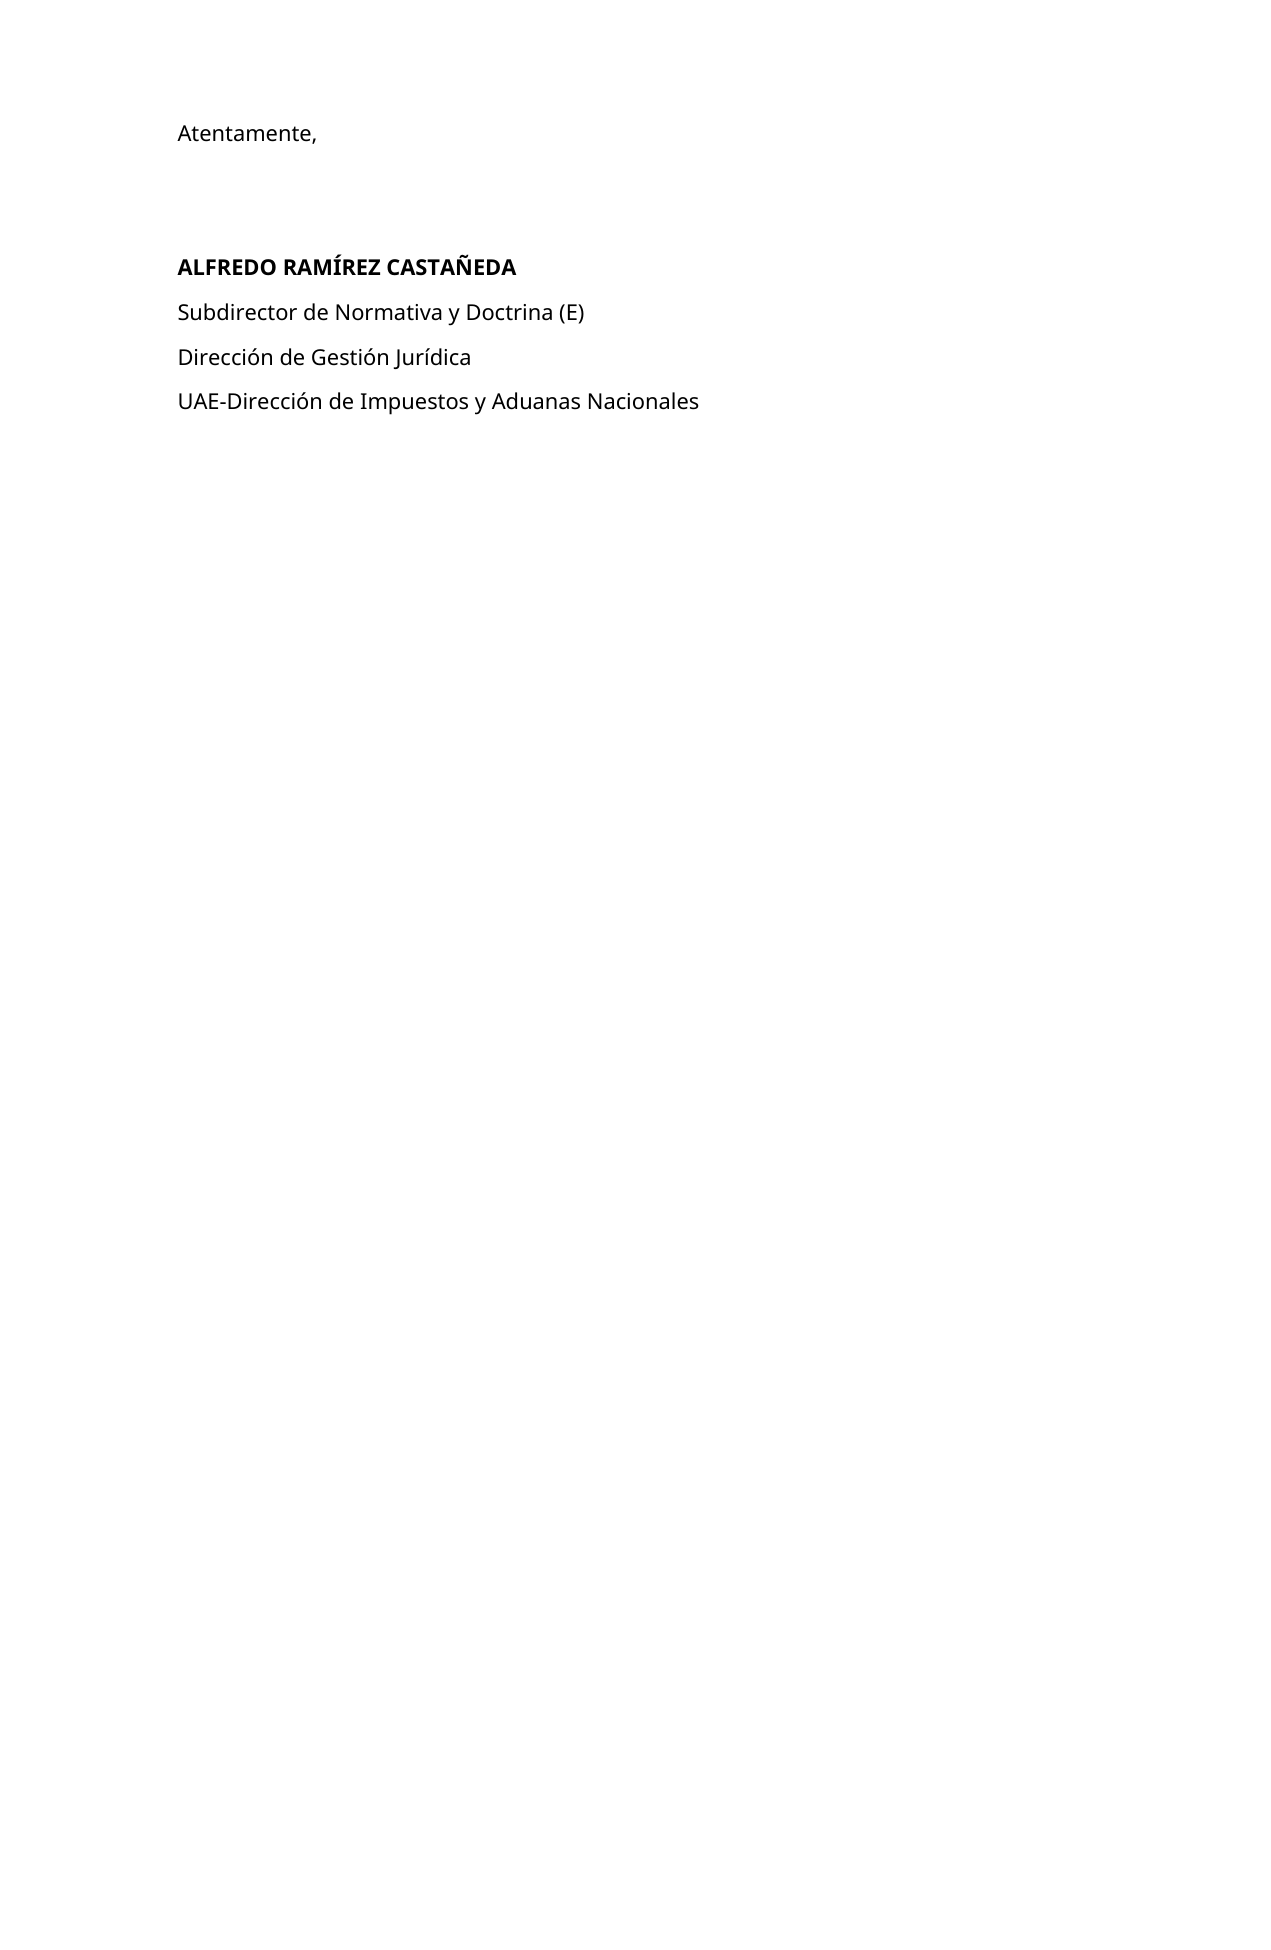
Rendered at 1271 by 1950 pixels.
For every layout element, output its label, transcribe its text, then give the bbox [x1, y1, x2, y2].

text Dirección de Gestión Jurídica [177, 342, 1153, 371]
text UAE-Dirección de Impuestos y Aduanas Nacionales [177, 386, 1153, 416]
text Subdirector de Normativa y Doctrina (E) [177, 297, 1153, 327]
text Atentamente, [177, 118, 1153, 148]
text ALFREDO RAMÍREZ CASTAÑEDA [177, 252, 1153, 282]
